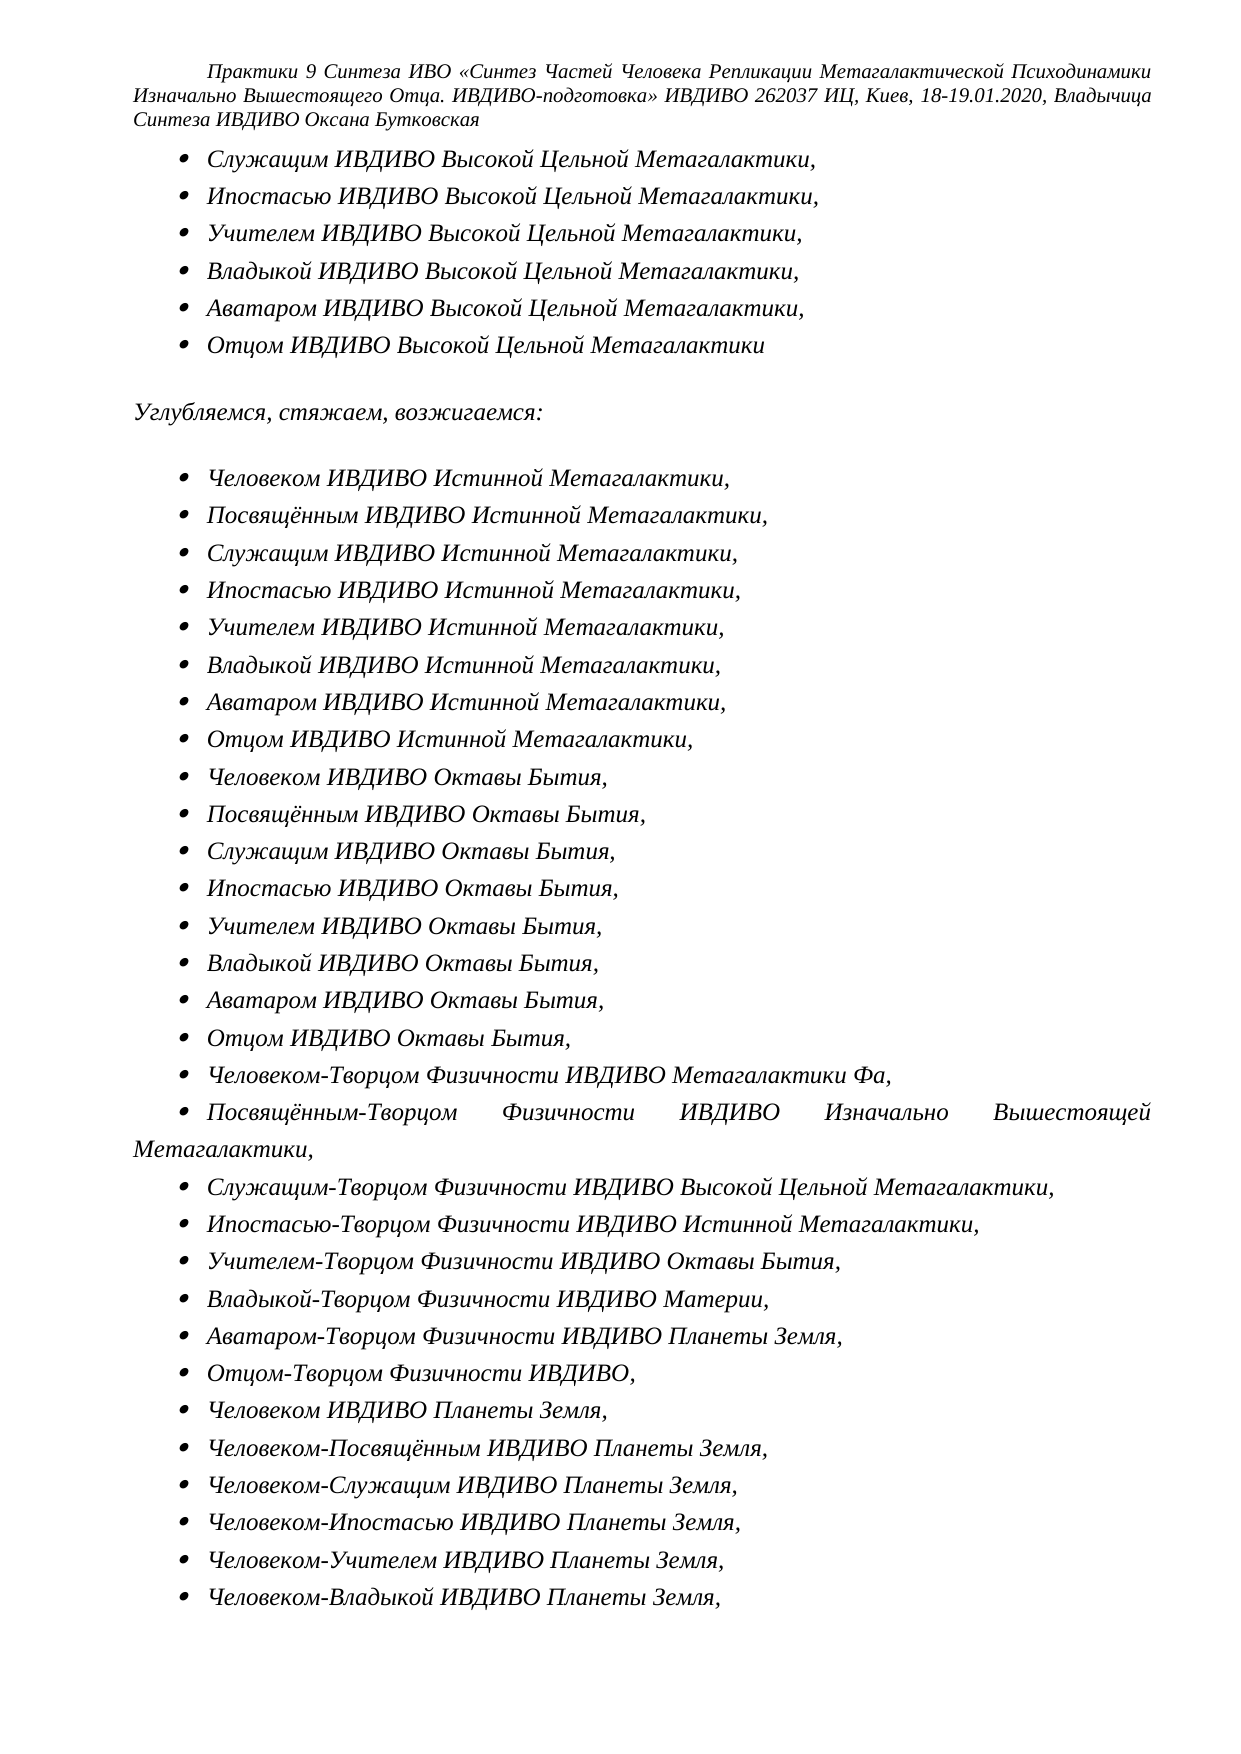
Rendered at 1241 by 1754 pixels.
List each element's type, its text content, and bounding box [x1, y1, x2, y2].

list Служащим ИВДИВО Высокой Цельной Метагалактики, [133, 144, 1152, 173]
list Человеком-Учителем ИВДИВО Планеты Земля, [133, 1545, 1152, 1573]
list Служащим ИВДИВО Истинной Метагалактики, [133, 538, 1152, 567]
list Посвящённым ИВДИВО Октавы Бытия, [133, 799, 1152, 828]
list Человеком-Ипостасью ИВДИВО Планеты Земля, [133, 1507, 1152, 1536]
list Служащим ИВДИВО Октавы Бытия, [133, 836, 1152, 865]
list Ипостасью ИВДИВО Октавы Бытия, [133, 873, 1152, 902]
list Посвящённым ИВДИВО Истинной Метагалактики, [133, 501, 1152, 529]
list Аватаром ИВДИВО Истинной Метагалактики, [133, 687, 1152, 716]
list Аватаром ИВДИВО Октавы Бытия, [133, 985, 1152, 1014]
list Отцом ИВДИВО Высокой Цельной Метагалактики [133, 330, 1152, 359]
list Человеком-Посвящённым ИВДИВО Планеты Земля, [133, 1433, 1152, 1462]
list Отцом ИВДИВО Истинной Метагалактики, [133, 724, 1152, 753]
list Отцом-Творцом Физичности ИВДИВО, [133, 1358, 1152, 1387]
list Учителем ИВДИВО Октавы Бытия, [133, 911, 1152, 939]
list Учителем ИВДИВО Высокой Цельной Метагалактики, [133, 218, 1152, 247]
list Отцом ИВДИВО Октавы Бытия, [133, 1023, 1152, 1051]
text Углубляемся, стяжаем, возжигаемся: [133, 397, 1152, 426]
list Человеком ИВДИВО Планеты Земля, [133, 1396, 1152, 1424]
list Учителем ИВДИВО Истинной Метагалактики, [133, 612, 1152, 641]
list Аватаром ИВДИВО Высокой Цельной Метагалактики, [133, 293, 1152, 322]
list Владыкой-Творцом Физичности ИВДИВО Материи, [133, 1284, 1152, 1312]
list Ипостасью ИВДИВО Истинной Метагалактики, [133, 575, 1152, 604]
list Владыкой ИВДИВО Истинной Метагалактики, [133, 650, 1152, 678]
list Учителем-Творцом Физичности ИВДИВО Октавы Бытия, [133, 1246, 1152, 1275]
list Человеком-Служащим ИВДИВО Планеты Земля, [133, 1470, 1152, 1499]
list Владыкой ИВДИВО Высокой Цельной Метагалактики, [133, 256, 1152, 284]
list Владыкой ИВДИВО Октавы Бытия, [133, 948, 1152, 977]
list Посвящённым-Творцом Физичности ИВДИВО Изначально Вышестоящей Метагалактики, [133, 1097, 1152, 1163]
list Аватаром-Творцом Физичности ИВДИВО Планеты Земля, [133, 1321, 1152, 1350]
list Человеком ИВДИВО Октавы Бытия, [133, 762, 1152, 790]
list Служащим-Творцом Физичности ИВДИВО Высокой Цельной Метагалактики, [133, 1172, 1152, 1201]
list Человеком ИВДИВО Истинной Метагалактики, [133, 463, 1152, 492]
list Ипостасью ИВДИВО Высокой Цельной Метагалактики, [133, 181, 1152, 210]
list Человеком-Владыкой ИВДИВО Планеты Земля, [133, 1582, 1152, 1611]
list Ипостасью-Творцом Физичности ИВДИВО Истинной Метагалактики, [133, 1209, 1152, 1238]
list Человеком-Творцом Физичности ИВДИВО Метагалактики Фа, [133, 1060, 1152, 1089]
